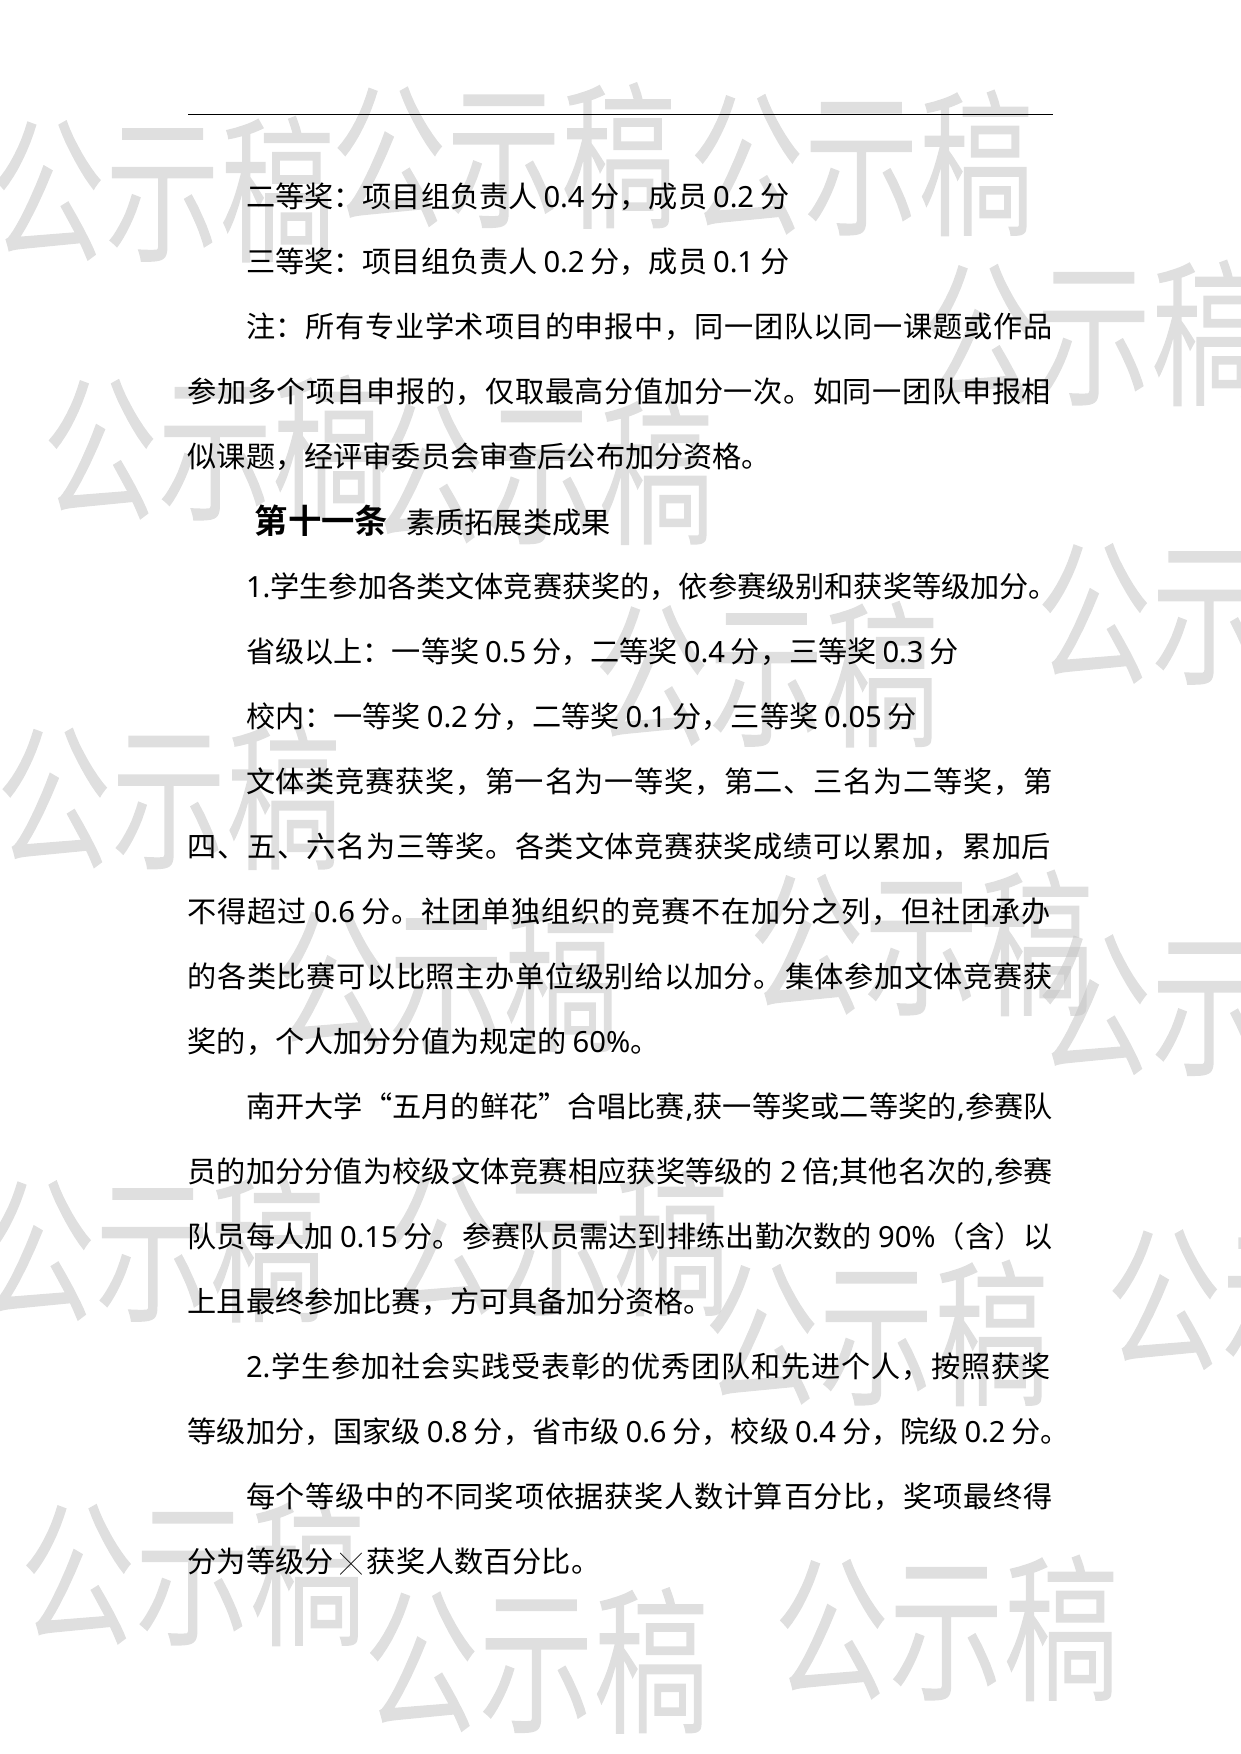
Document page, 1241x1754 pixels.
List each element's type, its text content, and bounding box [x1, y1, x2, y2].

text 文体类竞赛获奖，第一名为一等奖，第二、三名为二等奖，第四、五、六名为三等奖。各类文体竞赛获奖成绩可以累加，累加后不得超过0.6分。社团单独组织的竞赛不在加分之列，但社团承办的各类比赛可以比照主办单位级别给以加分。集体参加文体竞赛获奖的，个人加分分值为规定的60%。 [187, 747, 1053, 1072]
text 2.学生参加社会实践受表彰的优秀团队和先进个人，按照获奖等级加分，国家级0.8分，省市级0.6分，校级0.4分，院级0.2分。 [187, 1332, 1053, 1462]
text 注：所有专业学术项目的申报中，同一团队以同一课题或作品参加多个项目申报的，仅取最高分值加分一次。如同一团队申报相似课题，经评审委员会审查后公布加分资格。 [187, 292, 1053, 487]
text 二等奖：项目组负责人0.4分，成员0.2分 [187, 162, 1053, 227]
text 第十一条 素质拓展类成果 [187, 487, 1053, 552]
text 南开大学“五月的鲜花”合唱比赛,获一等奖或二等奖的,参赛队员的加分分值为校级文体竞赛相应获奖等级的2倍;其他名次的,参赛队员每人加0.15分。参赛队员需达到排练出勤次数的90%（含）以上且最终参加比赛，方可具备加分资格。 [187, 1072, 1053, 1332]
text 校内：一等奖0.2分，二等奖0.1分，三等奖0.05分 [187, 682, 1053, 747]
text 省级以上：一等奖0.5分，二等奖0.4分，三等奖0.3分 [187, 617, 1053, 682]
text 每个等级中的不同奖项依据获奖人数计算百分比，奖项最终得分为等级分 ╳ 获奖人数百分比。 [187, 1462, 1053, 1592]
text 三等奖：项目组负责人0.2分，成员0.1分 [187, 227, 1053, 292]
text 1.学生参加各类文体竞赛获奖的，依参赛级别和获奖等级加分。 [187, 552, 1053, 617]
